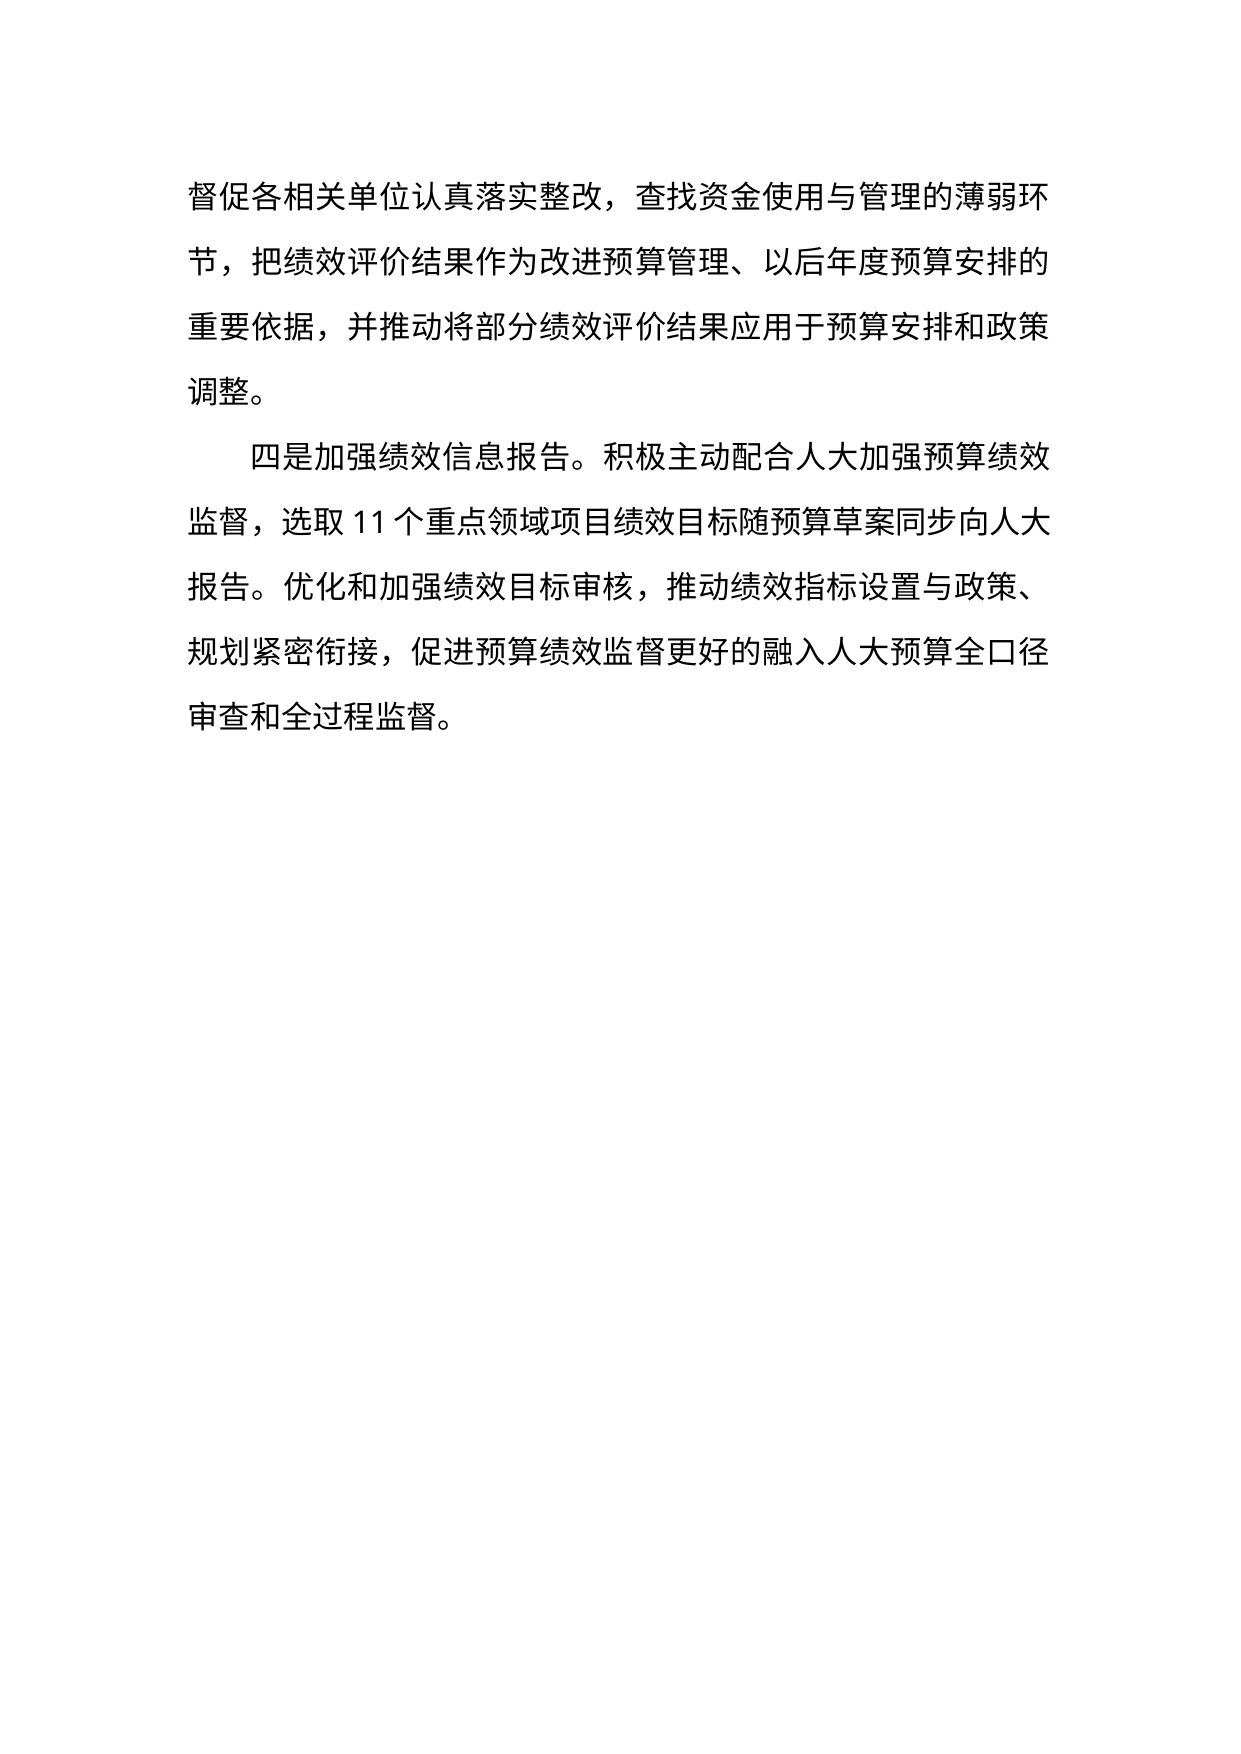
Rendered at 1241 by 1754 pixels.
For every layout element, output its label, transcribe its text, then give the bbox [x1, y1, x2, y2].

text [187, 162, 1053, 422]
text 四是加强绩效信息报告。积极主动配合人大加强预算绩效监督，选取 11个重点领域项目绩效目标随预算草案同步向人大报告。优化和加强绩效目标审核，推动绩效指标设置与政策、规划紧密衔接，促进预算绩效监督更好的融入人大预算全口径审查和全过程监督。 [187, 422, 1053, 747]
